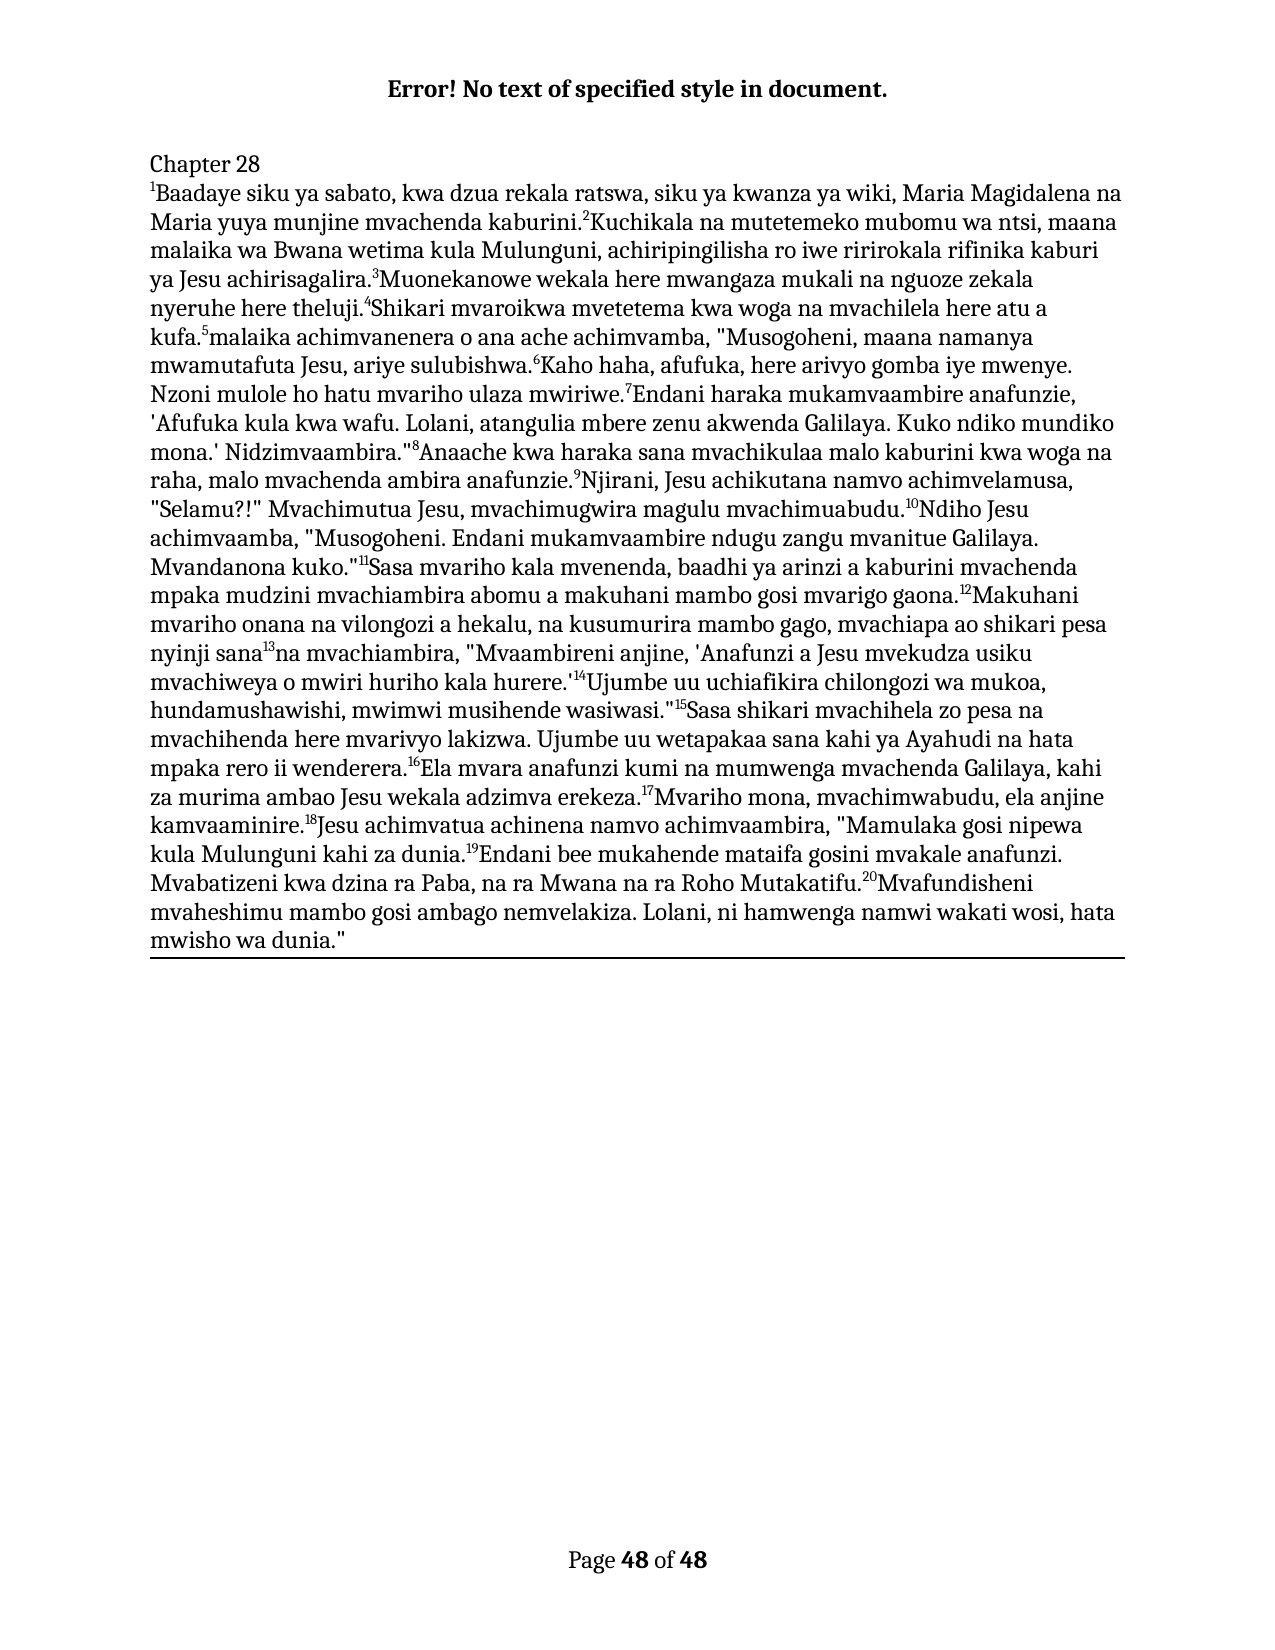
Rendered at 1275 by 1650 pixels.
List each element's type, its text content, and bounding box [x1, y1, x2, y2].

text Chapter 28 1Baadaye siku ya sabato, kwa dzua rekala ratswa, siku ya kwanza ya wiki, Maria Magidalena na Maria yuya munjine mvachenda kaburini.2Kuchikala na mutetemeko mubomu wa ntsi, maana malaika wa Bwana wetima kula Mulunguni, achiripingilisha ro iwe ririrokala rifinika kaburi ya Jesu achirisagalira.3Muonekanowe wekala here mwangaza mukali na nguoze zekala nyeruhe here theluji.4Shikari mvaroikwa mvetetema kwa woga na mvachilela here atu a kufa.5malaika achimvanenera o ana ache achimvamba, "Musogoheni, maana namanya mwamutafuta Jesu, ariye sulubishwa.6Kaho haha, afufuka, here arivyo gomba iye mwenye. Nzoni mulole ho hatu mvariho ulaza mwiriwe.7Endani haraka mukamvaambire anafunzie, 'Afufuka kula kwa wafu. Lolani, atangulia mbere zenu akwenda Galilaya. Kuko ndiko mundiko mona.' Nidzimvaambira."8Anaache kwa haraka sana mvachikulaa malo kaburini kwa woga na raha, malo mvachenda ambira anafunzie.9Njirani, Jesu achikutana namvo achimvelamusa, "Selamu?!" Mvachimutua Jesu, mvachimugwira magulu mvachimuabudu.10Ndiho Jesu achimvaamba, "Musogoheni. Endani mukamvaambire ndugu zangu mvanitue Galilaya. Mvandanona kuko."11Sasa mvariho kala mvenenda, baadhi ya arinzi a kaburini mvachenda mpaka mudzini mvachiambira abomu a makuhani mambo gosi mvarigo gaona.12Makuhani mvariho onana na vilongozi a hekalu, na kusumurira mambo gago, mvachiapa ao shikari pesa nyinji sana13na mvachiambira, "Mvaambireni anjine, 'Anafunzi a Jesu mvekudza usiku mvachiweya o mwiri huriho kala hurere.'14Ujumbe uu uchiafikira chilongozi wa mukoa, hundamushawishi, mwimwi musihende wasiwasi."15Sasa shikari mvachihela zo pesa na mvachihenda here mvarivyo lakizwa. Ujumbe uu wetapakaa sana kahi ya Ayahudi na hata mpaka rero ii wenderera.16Ela mvara anafunzi kumi na mumwenga mvachenda Galilaya, kahi za murima ambao Jesu wekala adzimva erekeza.17Mvariho mona, mvachimwabudu, ela anjine kamvaaminire.18Jesu achimvatua achinena namvo achimvaambira, "Mamulaka gosi nipewa kula Mulunguni kahi za dunia.19Endani bee mukahende mataifa gosini mvakale anafunzi. Mvabatizeni kwa dzina ra Paba, na ra Mwana na ra Roho Mutakatifu.20Mvafundisheni mvaheshimu mambo gosi ambago nemvelakiza. Lolani, ni hamwenga namwi wakati wosi, hata mwisho wa dunia." [150, 150, 1125, 957]
